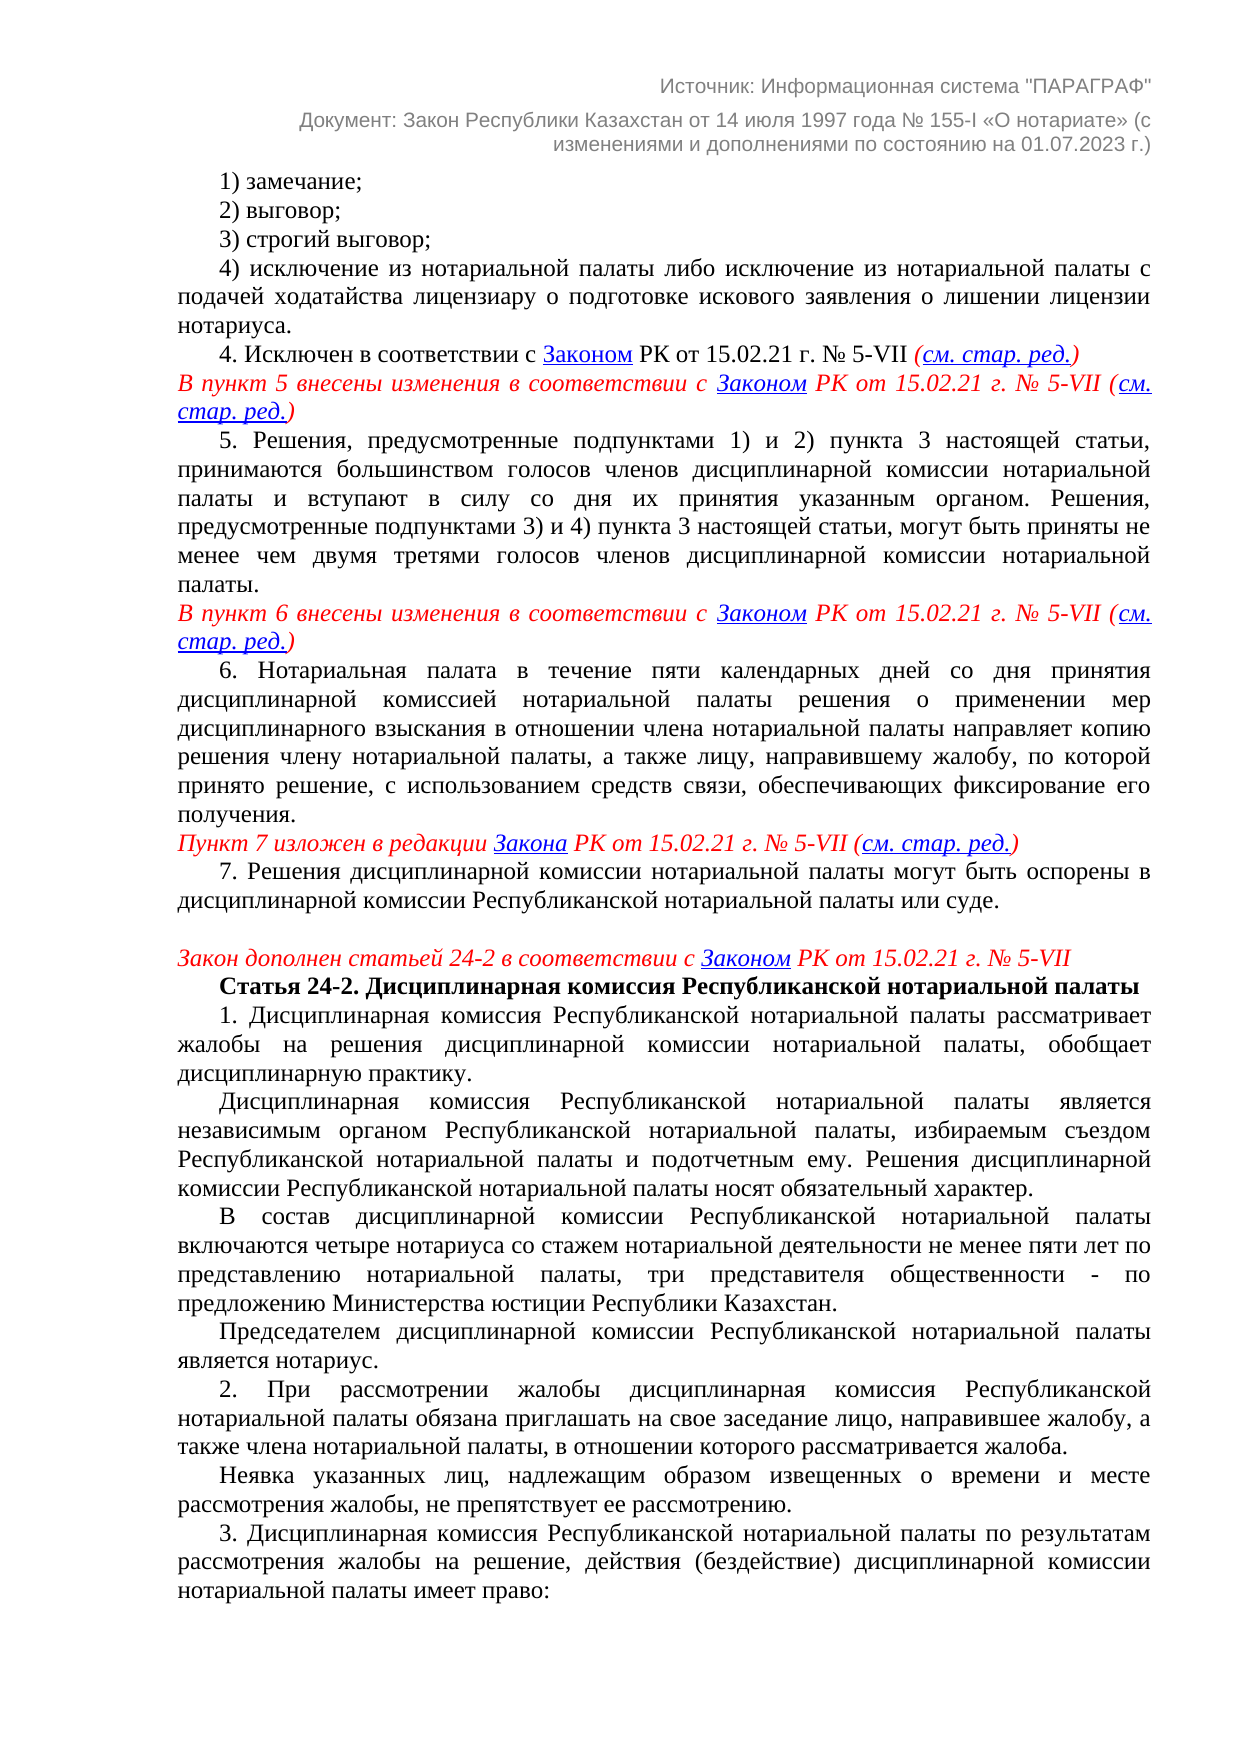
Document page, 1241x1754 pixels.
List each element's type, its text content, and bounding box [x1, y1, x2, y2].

text Статья 24-2. Дисциплинарная комиссия Республиканской нотариальной палаты [219, 971, 1152, 1000]
text 4) исключение из нотариальной палаты либо исключение из нотариальной палаты с подачей ходатайства лицензиару о подготовке искового заявления о лишении лицензии нотариуса. [177, 253, 1152, 339]
text Пункт 7 изложен в редакции Закона РК от 15.02.21 г. № 5-VIІ (см. стар. ред.) [177, 828, 1152, 856]
text Неявка указанных лиц, надлежащим образом извещенных о времени и месте рассмотрения жалобы, не препятствует ее рассмотрению. [177, 1460, 1152, 1518]
text 5. Решения, предусмотренные подпунктами 1) и 2) пункта 3 настоящей статьи, принимаются большинством голосов членов дисциплинарной комиссии нотариальной палаты и вступают в силу со дня их принятия указанным органом. Решения, предусмотренные подпунктами 3) и 4) пункта 3 настоящей статьи, могут быть приняты не менее чем двумя третями голосов членов дисциплинарной комиссии нотариальной палаты. [177, 425, 1152, 598]
text 1) замечание; [177, 166, 1152, 195]
text В пункт 6 внесены изменения в соответствии с Законом РК от 15.02.21 г. № 5-VIІ (см. стар. ред.) [177, 598, 1152, 655]
text Закон дополнен статьей 24-2 в соответствии с Законом РК от 15.02.21 г. № 5-VIІ [177, 943, 1152, 971]
text Председателем дисциплинарной комиссии Республиканской нотариальной палаты является нотариус. [177, 1316, 1152, 1374]
text 1. Дисциплинарная комиссия Республиканской нотариальной палаты рассматривает жалобы на решения дисциплинарной комиссии нотариальной палаты, обобщает дисциплинарную практику. [177, 1000, 1152, 1086]
text 7. Решения дисциплинарной комиссии нотариальной палаты могут быть оспорены в дисциплинарной комиссии Республиканской нотариальной палаты или суде. [177, 856, 1152, 914]
text 2) выговор; [177, 195, 1152, 224]
text В пункт 5 внесены изменения в соответствии с Законом РК от 15.02.21 г. № 5-VIІ (см. стар. ред.) [177, 368, 1152, 425]
text 6. Нотариальная палата в течение пяти календарных дней со дня принятия дисциплинарной комиссией нотариальной палаты решения о применении мер дисциплинарного взыскания в отношении члена нотариальной палаты направляет копию решения члену нотариальной палаты, а также лицу, направившему жалобу, по которой принято решение, с использованием средств связи, обеспечивающих фиксирование его получения. [177, 655, 1152, 828]
text 4. Исключен в соответствии с Законом РК от 15.02.21 г. № 5-VIІ (см. стар. ред.) [177, 339, 1152, 368]
text В состав дисциплинарной комиссии Республиканской нотариальной палаты включаются четыре нотариуса со стажем нотариальной деятельности не менее пяти лет по представлению нотариальной палаты, три представителя общественности - по предложению Министерства юстиции Республики Казахстан. [177, 1201, 1152, 1316]
text 3) строгий выговор; [177, 224, 1152, 253]
text 2. При рассмотрении жалобы дисциплинарная комиссия Республиканской нотариальной палаты обязана приглашать на свое заседание лицо, направившее жалобу, а также члена нотариальной палаты, в отношении которого рассматривается жалоба. [177, 1374, 1152, 1460]
text Дисциплинарная комиссия Республиканской нотариальной палаты является независимым органом Республиканской нотариальной палаты, избираемым съездом Республиканской нотариальной палаты и подотчетным ему. Решения дисциплинарной комиссии Республиканской нотариальной палаты носят обязательный характер. [177, 1086, 1152, 1201]
text 3. Дисциплинарная комиссия Республиканской нотариальной палаты по результатам рассмотрения жалобы на решение, действия (бездействие) дисциплинарной комиссии нотариальной палаты имеет право: [177, 1518, 1152, 1604]
